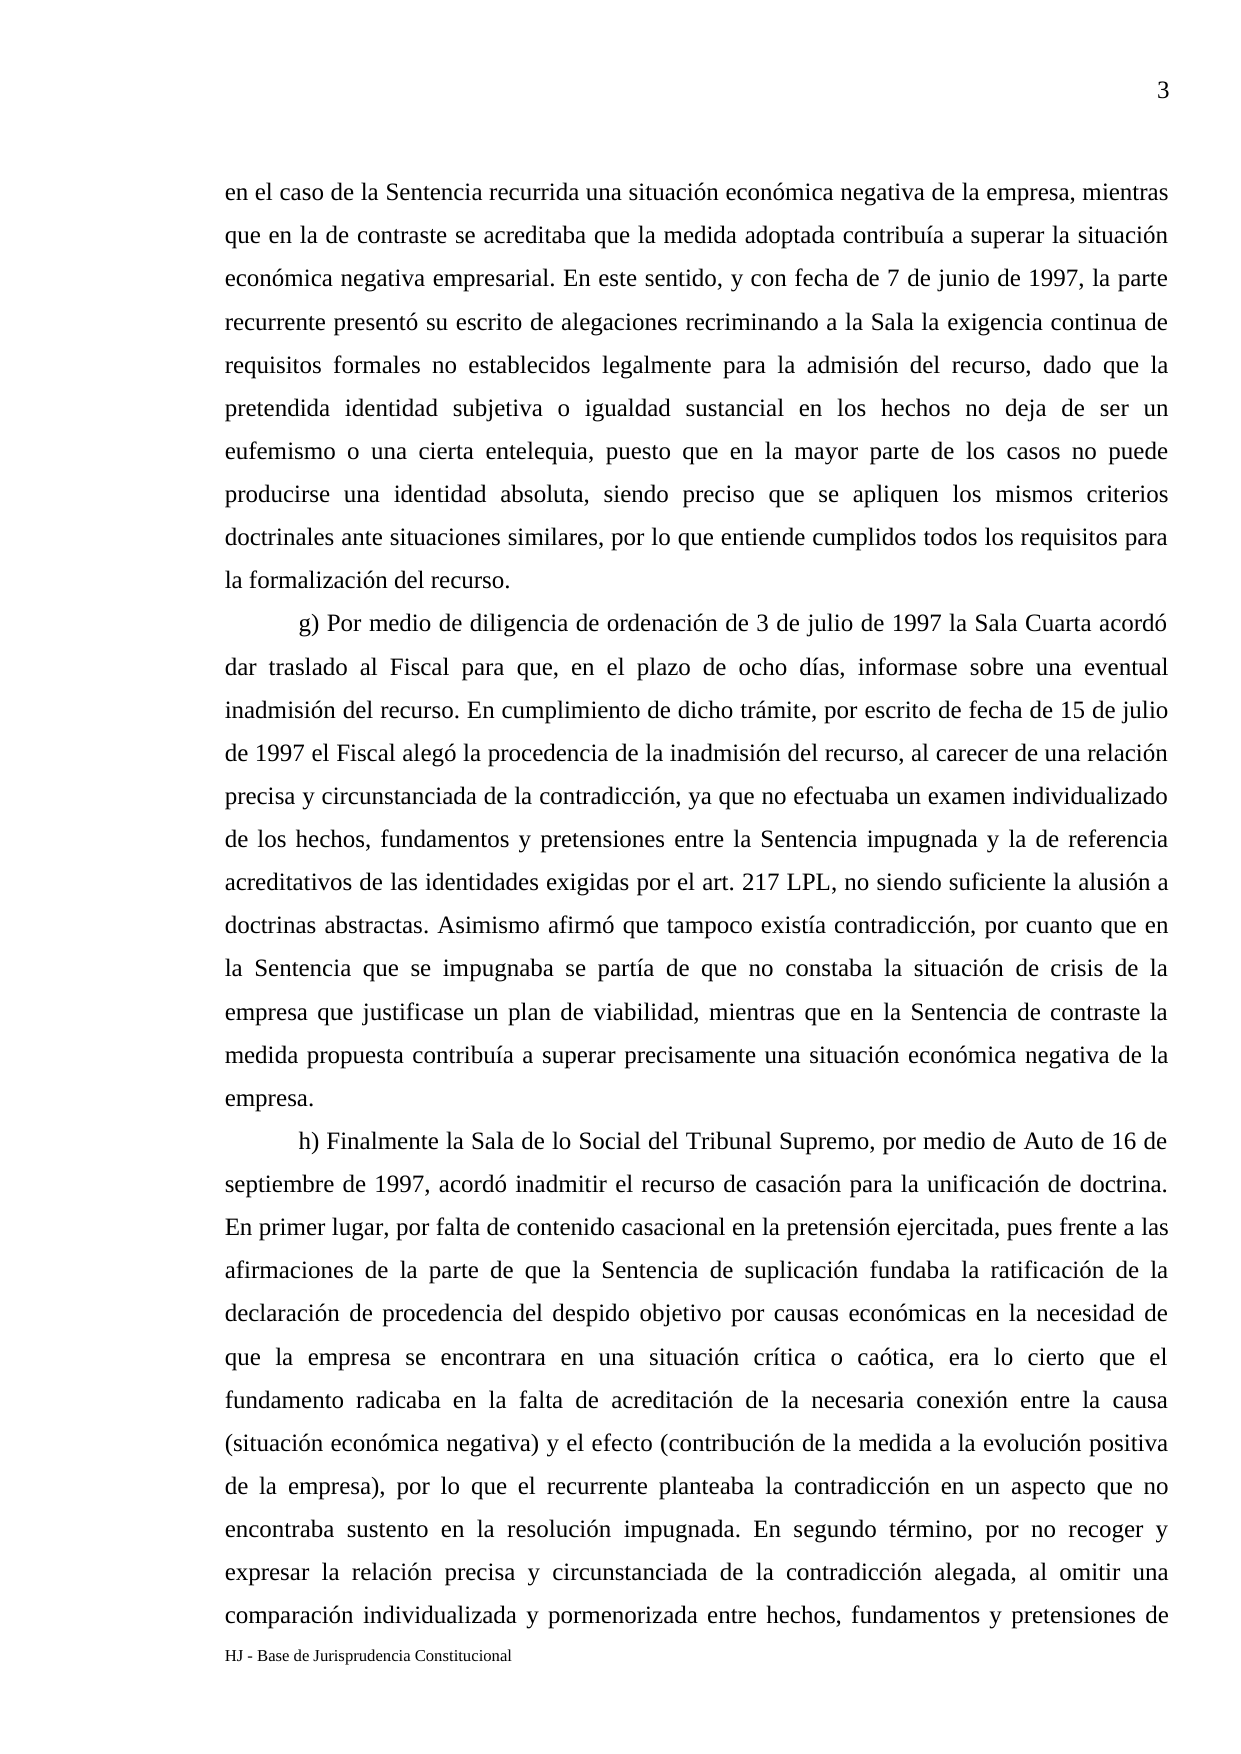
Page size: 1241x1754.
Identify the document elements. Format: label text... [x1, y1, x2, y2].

text g) Por medio de diligencia de ordenación de 3 de julio de 1997 la Sala Cuarta acordó dar traslado al Fiscal para que, en el plazo de ocho días, informase sobre una eventual inadmisión del recurso. En cumplimiento de dicho trámite, por escrito de fecha de 15 de julio de 1997 el Fiscal alegó la procedencia de la inadmisión del recurso, al carecer de una relación precisa y circunstanciada de la contradicción, ya que no efectuaba un examen individualizado de los hechos, fundamentos y pretensiones entre la Sentencia impugnada y la de referencia acreditativos de las identidades exigidas por el art. 217 LPL, no siendo suficiente la alusión a doctrinas abstractas. Asimismo afirmó que tampoco existía contradicción, por cuanto que en la Sentencia que se impugnaba se partía de que no constaba la situación de crisis de la empresa que justificase un plan de viabilidad, mientras que en la Sentencia de contraste la medida propuesta contribuía a superar precisamente una situación económica negativa de la empresa. [224, 608, 1169, 1112]
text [224, 177, 1169, 594]
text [224, 1126, 1169, 1629]
